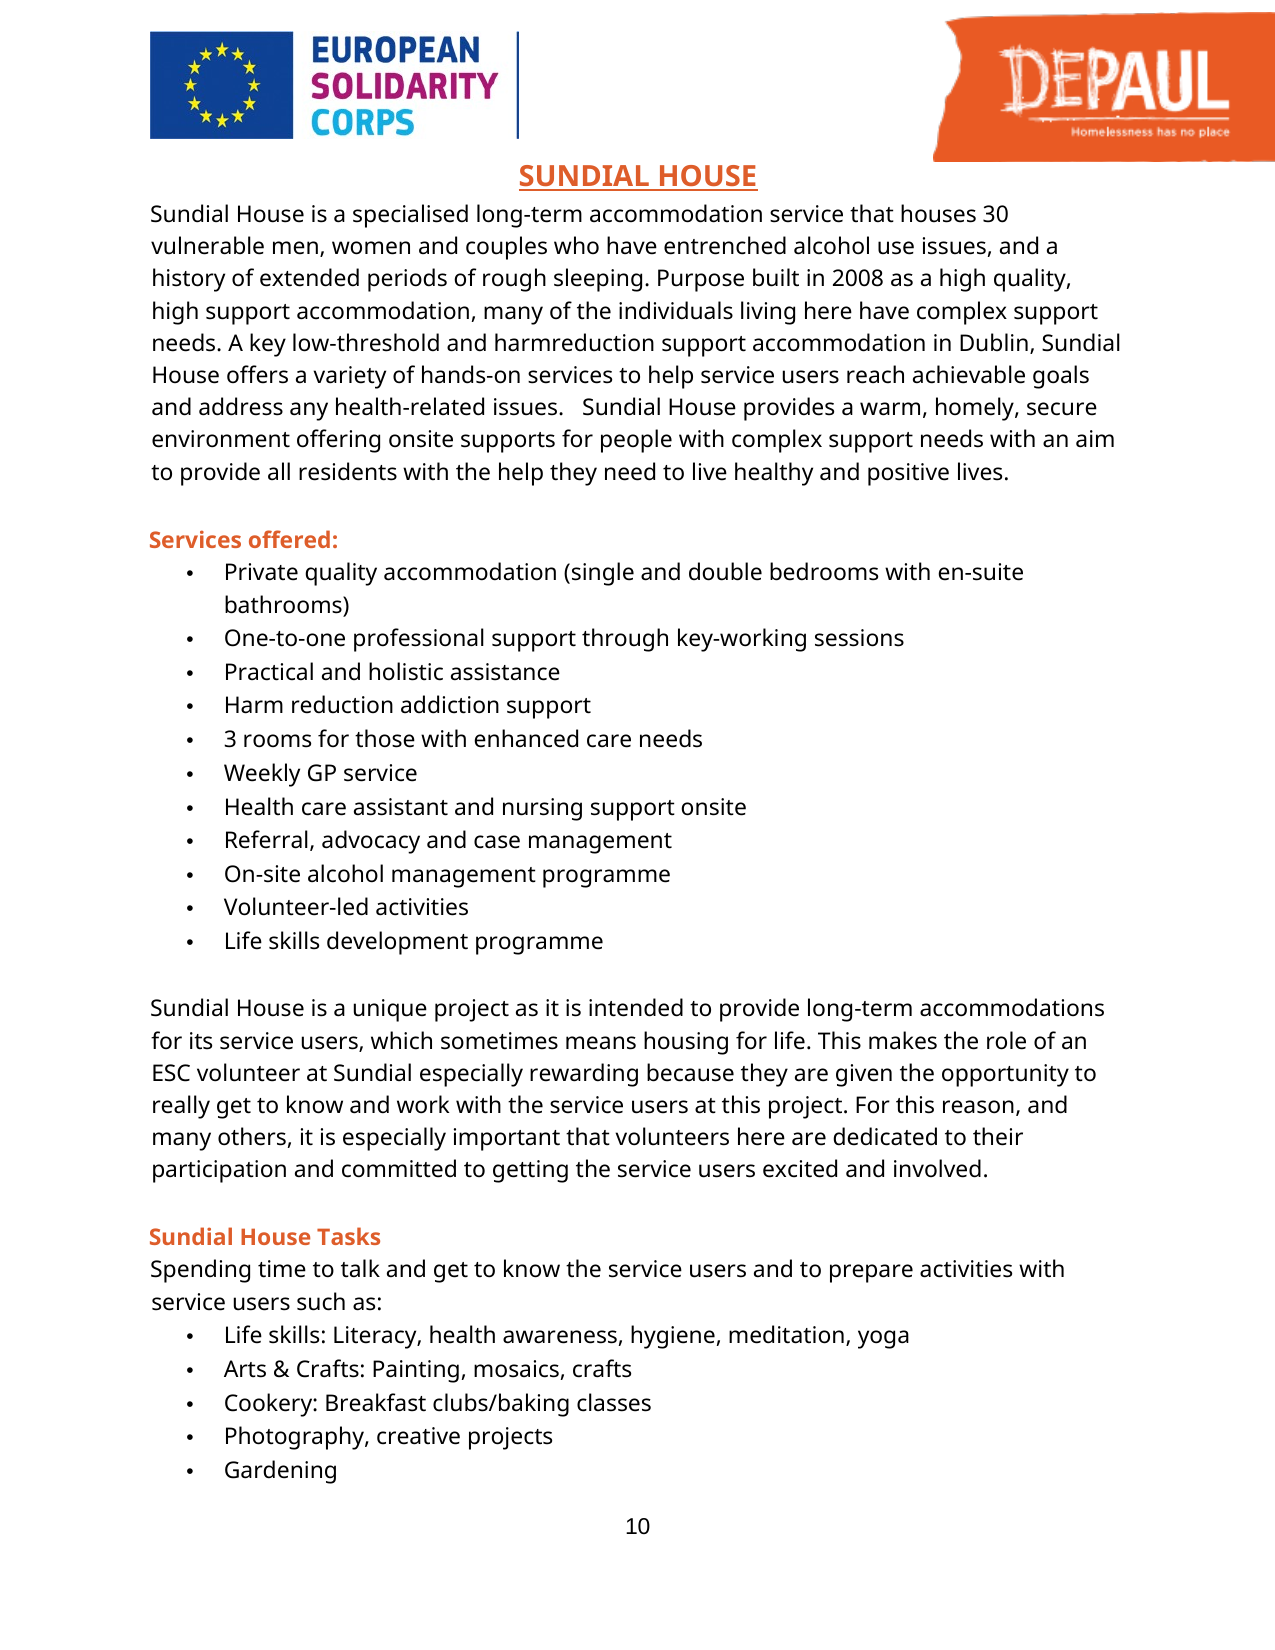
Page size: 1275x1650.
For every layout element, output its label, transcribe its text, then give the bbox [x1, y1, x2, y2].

picture [150, 31, 519, 139]
list Arts & Crafts: Painting, mosaics, crafts [186, 1353, 1124, 1384]
list Weekly GP service [186, 757, 1124, 788]
list Practical and holistic assistance [186, 656, 1124, 687]
list Gardening [186, 1454, 1124, 1485]
list Cookery: Breakfast clubs/baking classes [186, 1387, 1124, 1418]
list One-to-one professional support through key-working sessions [186, 622, 1124, 653]
text Sundial House is a specialised long-term accommodation service that houses 30 vulnerable men, women and couples who have entrenched alcohol use issues, and a history of extended periods of rough sleeping. Purpose built in 2008 as a high quality, high support accommodation, many of the individuals living here have complex support needs. A key low-threshold and harmreduction support accommodation in Dublin, Sundial House offers a variety of hands-on services to help service users reach achievable goals and address any health-related issues. Sundial House provides a warm, homely, secure environment offering onsite supports for people with complex support needs with an aim to provide all residents with the help they need to live healthy and positive lives. [150, 198, 1124, 487]
text Services offered: [148, 524, 1129, 555]
list 3 rooms for those with enhanced care needs [186, 723, 1124, 754]
list Harm reduction addiction support [186, 689, 1124, 721]
list Referral, advocacy and case management [186, 824, 1124, 855]
list Volunteer-led activities [186, 891, 1124, 923]
list Life skills: Literacy, health awareness, hygiene, meditation, yoga [186, 1319, 1124, 1351]
list Photography, creative projects [186, 1420, 1124, 1451]
subtitle Sundial House Tasks [148, 1221, 1129, 1252]
list Life skills development programme [186, 925, 1124, 956]
list Health care assistant and nursing support onsite [186, 790, 1124, 822]
subtitle SUNDIAL HOUSE [148, 155, 1127, 195]
list Private quality accommodation (single and double bedrooms with en-suite bathrooms) [186, 556, 1124, 620]
list On-site alcohol management programme [186, 858, 1124, 889]
text Spending time to talk and get to know the service users and to prepare activities with service users such as: [150, 1253, 1124, 1317]
text Sundial House is a unique project as it is intended to provide long-term accommodations for its service users, which sometimes means housing for life. This makes the role of an ESC volunteer at Sundial especially rewarding because they are given the opportunity to really get to know and work with the service users at this project. For this reason, and many others, it is especially important that volunteers here are dedicated to their participation and committed to getting the service users excited and involved. [150, 992, 1124, 1184]
